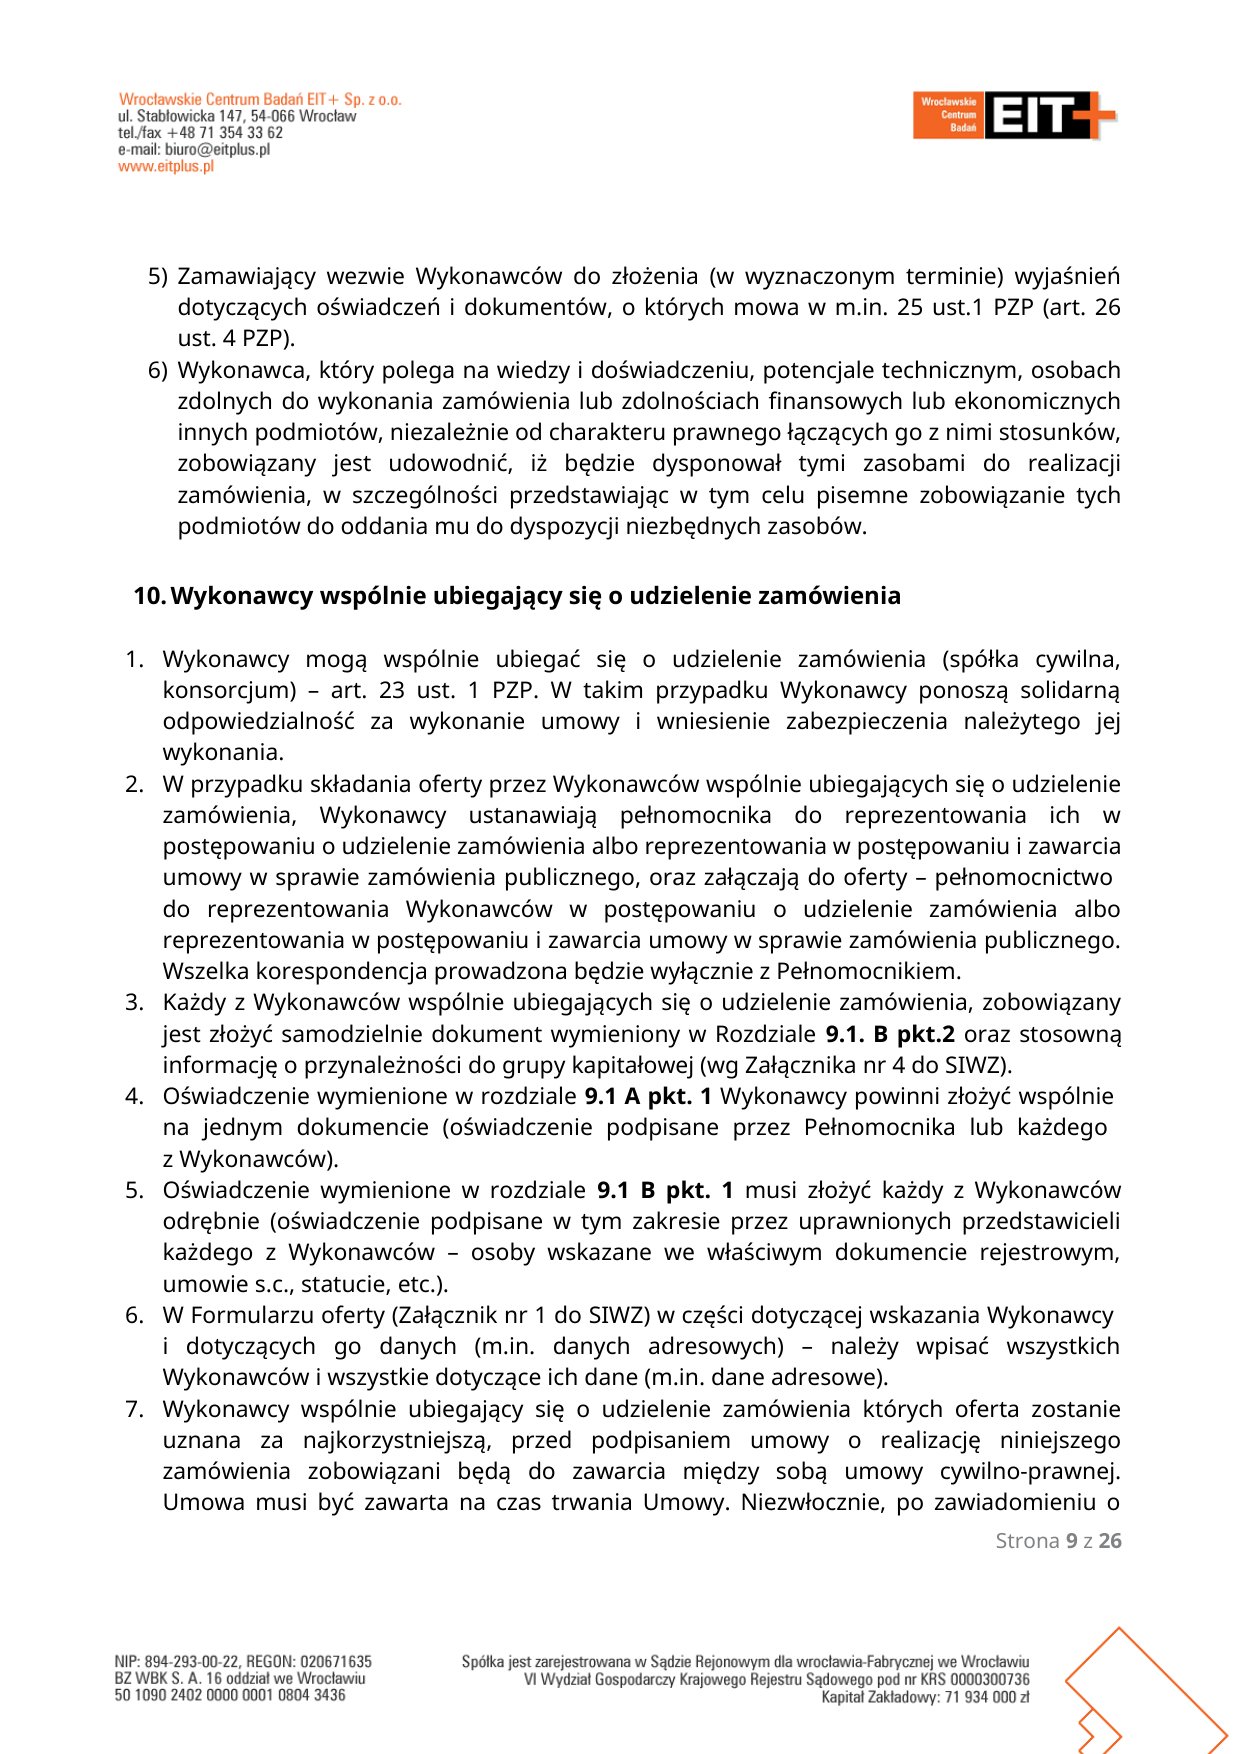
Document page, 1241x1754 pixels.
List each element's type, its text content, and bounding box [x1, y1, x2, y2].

list Oświadczenie wymienione w rozdziale 9.1 A pkt. 1 Wykonawcy powinni złożyć wspólnie na jednym dokumencie (oświadczenie podpisane przez Pełnomocnika lub każdego z Wykonawców). [125, 1080, 1122, 1174]
list Wykonawca, który polega na wiedzy i doświadczeniu, potencjale technicznym, osobach zdolnych do wykonania zamówienia lub zdolnościach finansowych lub ekonomicznych innych podmiotów, niezależnie od charakteru prawnego łączących go z nimi stosunków, zobowiązany jest udowodnić, iż będzie dysponował tymi zasobami do realizacji zamówienia, w szczególności przedstawiając w tym celu pisemne zobowiązanie tych podmiotów do oddania mu do dyspozycji niezbędnych zasobów. [148, 354, 1122, 541]
list Wykonawcy wspólnie ubiegający się o udzielenie zamówienia [133, 579, 1122, 611]
list Oświadczenie wymienione w rozdziale 9.1 B pkt. 1 musi złożyć każdy z Wykonawców odrębnie (oświadczenie podpisane w tym zakresie przez uprawnionych przedstawicieli każdego z Wykonawców – osoby wskazane we właściwym dokumencie rejestrowym, umowie s.c., statucie, etc.). [125, 1174, 1122, 1299]
list Wykonawcy mogą wspólnie ubiegać się o udzielenie zamówienia (spółka cywilna, konsorcjum) – art. 23 ust. 1 PZP. W takim przypadku Wykonawcy ponoszą solidarną odpowiedzialność za wykonanie umowy i wniesienie zabezpieczenia należytego jej wykonania. [125, 642, 1122, 767]
list W przypadku składania oferty przez Wykonawców wspólnie ubiegających się o udzielenie zamówienia, Wykonawcy ustanawiają pełnomocnika do reprezentowania ich w postępowaniu o udzielenie zamówienia albo reprezentowania w postępowaniu i zawarcia umowy w sprawie zamówienia publicznego, oraz załączają do oferty – pełnomocnictwo do reprezentowania Wykonawców w postępowaniu o udzielenie zamówienia albo reprezentowania w postępowaniu i zawarcia umowy w sprawie zamówienia publicznego. Wszelka korespondencja prowadzona będzie wyłącznie z Pełnomocnikiem. [125, 767, 1122, 986]
list Każdy z Wykonawców wspólnie ubiegających się o udzielenie zamówienia, zobowiązany jest złożyć samodzielnie dokument wymieniony w Rozdziale 9.1. B pkt.2 oraz stosowną informację o przynależności do grupy kapitałowej (wg Załącznika nr 4 do SIWZ). [125, 986, 1122, 1080]
list W Formularzu oferty (Załącznik nr 1 do SIWZ) w części dotyczącej wskazania Wykonawcy i dotyczących go danych (m.in. danych adresowych) – należy wpisać wszystkich Wykonawców i wszystkie dotyczące ich dane (m.in. dane adresowe). [125, 1299, 1122, 1392]
picture [0, 4, 1241, 1754]
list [125, 1392, 1122, 1517]
list Zamawiający wezwie Wykonawców do złożenia (w wyznaczonym terminie) wyjaśnień dotyczących oświadczeń i dokumentów, o których mowa w m.in. 25 ust.1 PZP (art. 26 ust. 4 PZP). [148, 260, 1122, 354]
